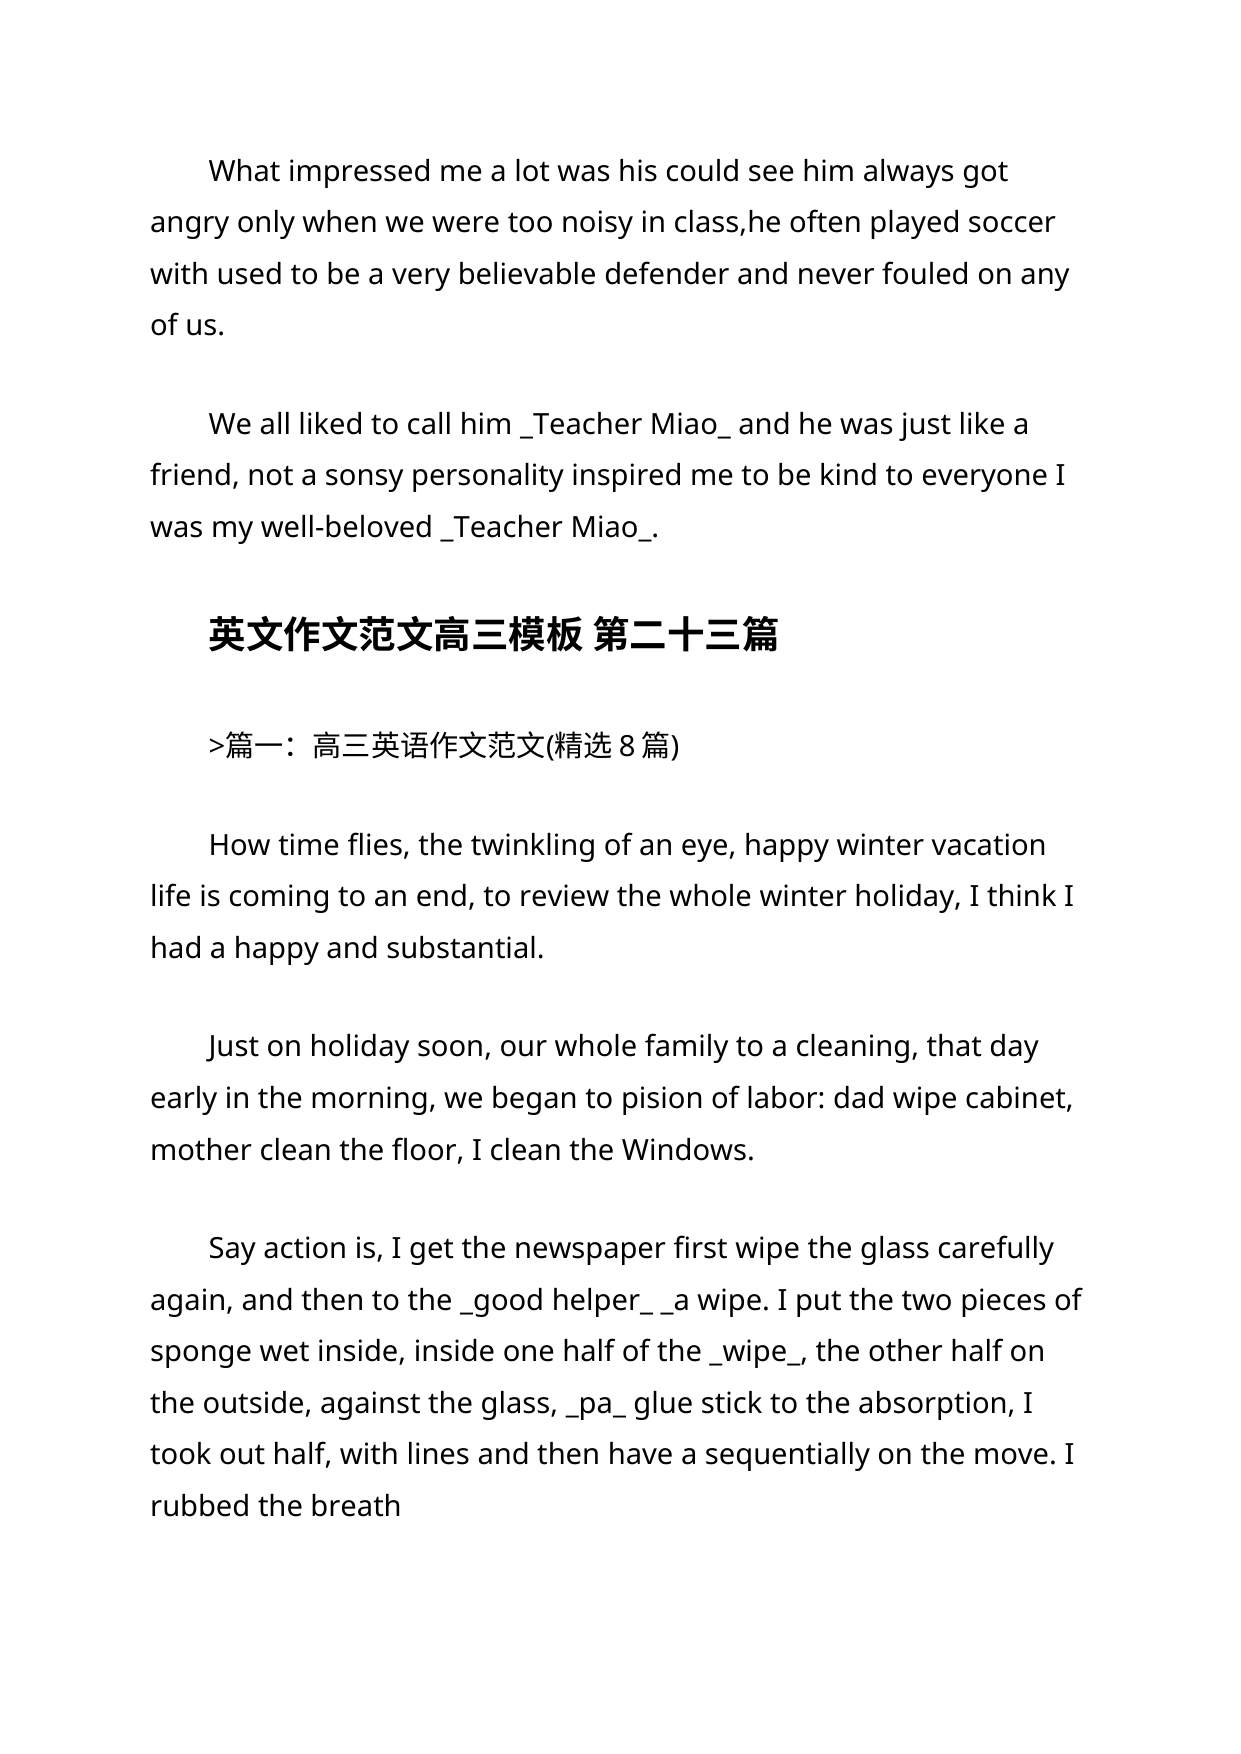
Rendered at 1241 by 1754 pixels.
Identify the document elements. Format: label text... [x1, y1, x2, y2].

text We all liked to call him _Teacher Miao_ and he was just like a friend, not a sonsy personality inspired me to be kind to everyone I was my well-beloved _Teacher Miao_. [150, 403, 1090, 546]
text What impressed me a lot was his could see him always got angry only when we were too noisy in class,he often played soccer with used to be a very believable defender and never fouled on any of us. [150, 150, 1090, 344]
text Just on holiday soon, our whole family to a cleaning, that day early in the morning, we began to pision of labor: dad wipe cabinet, mother clean the floor, I clean the Windows. [150, 1026, 1090, 1168]
text Say action is, I get the newspaper first wipe the glass carefully again, and then to the _good helper_ _a wipe. I put the two pieces of sponge wet inside, inside one half of the _wipe_, the other half on the outside, against the glass, _pa_ glue stick to the absorption, I took out half, with lines and then have a sequentially on the move. I rubbed the breath [150, 1227, 1090, 1525]
text How time flies, the twinkling of an eye, happy winter vacation life is coming to an end, to review the whole winter holiday, I think I had a happy and substantial. [150, 824, 1090, 967]
text 英文作文范文高三模板 第二十三篇 [150, 605, 1090, 659]
text >篇一：高三英语作文范文(精选8篇) [150, 722, 1090, 764]
